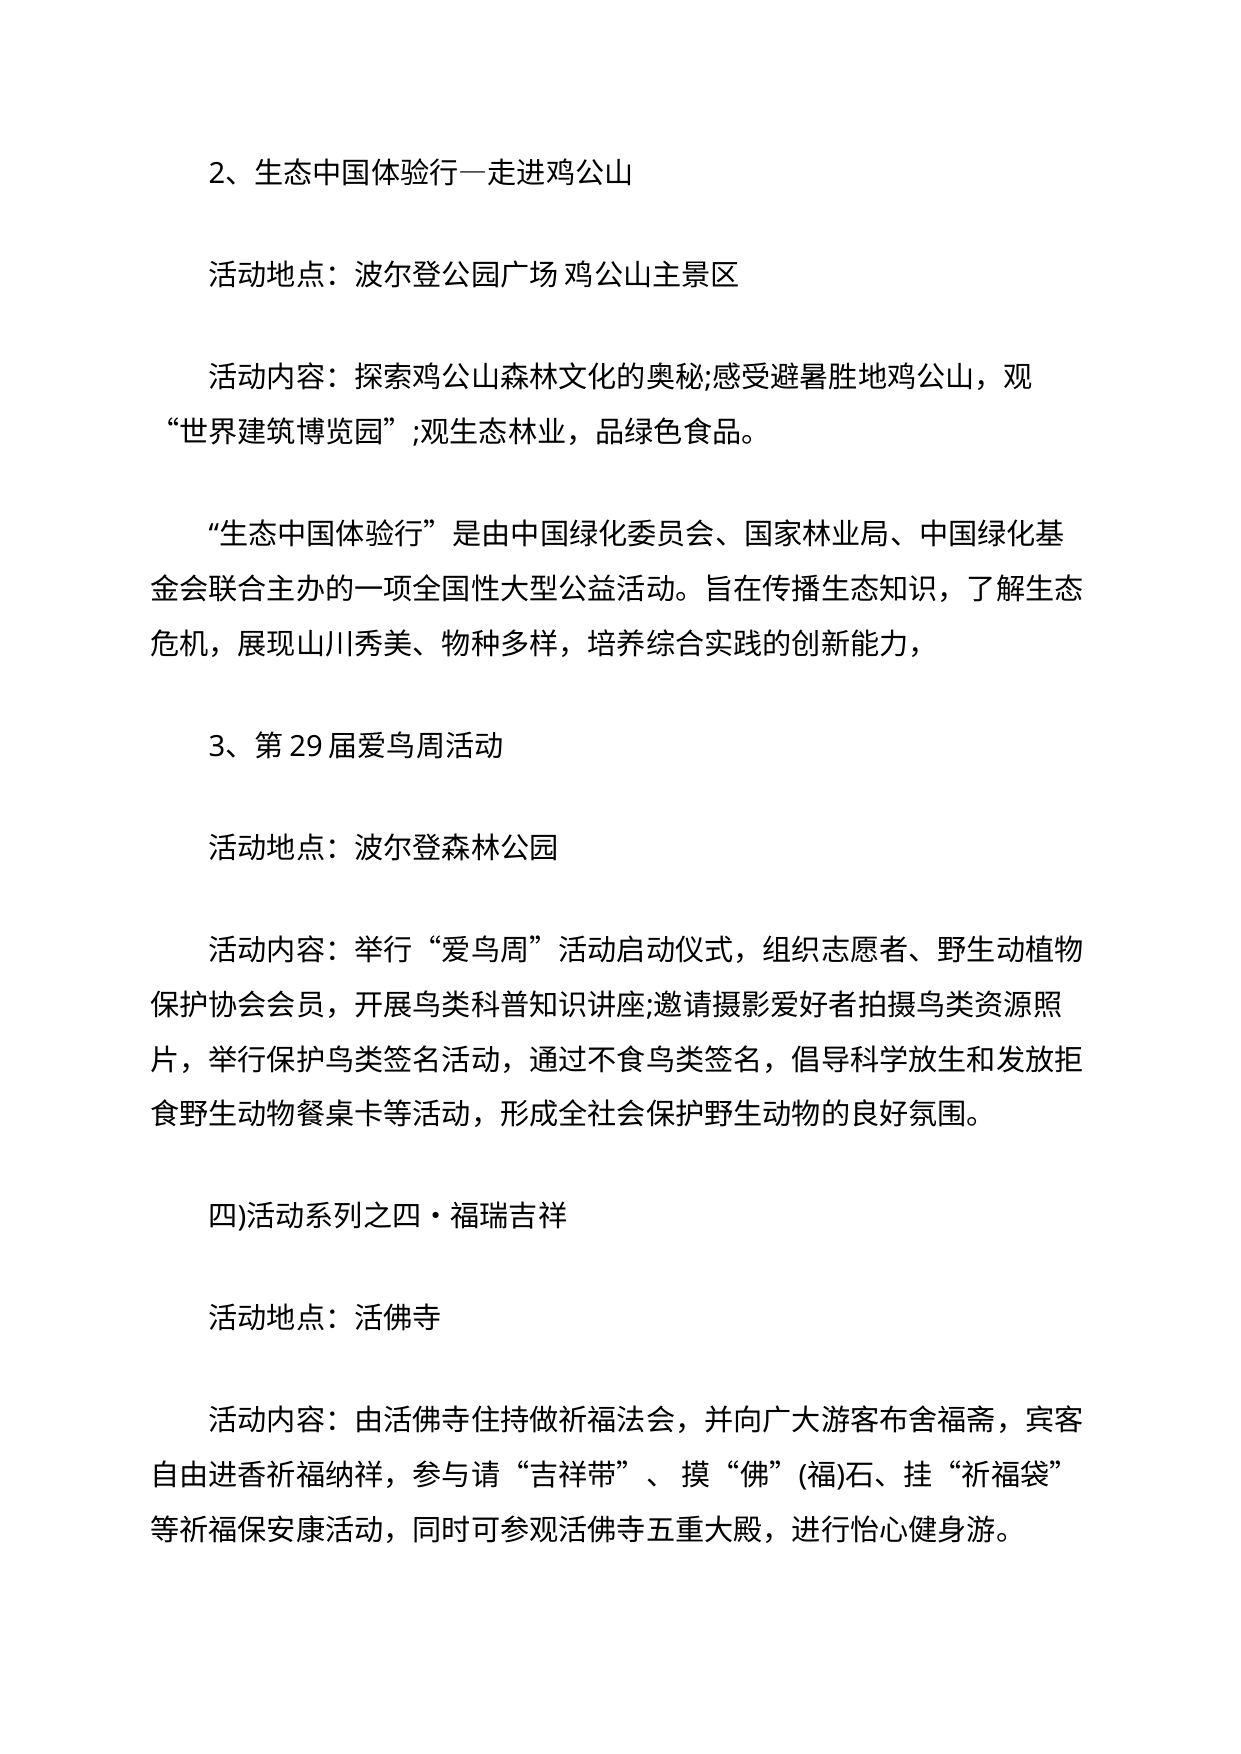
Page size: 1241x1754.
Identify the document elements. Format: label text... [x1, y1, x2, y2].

text 2、生态中国体验行—走进鸡公山 [150, 150, 1090, 192]
text 活动内容：举行“爱鸟周”活动启动仪式，组织志愿者、野生动植物保护协会会员，开展鸟类科普知识讲座;邀请摄影爱好者拍摄鸟类资源照片，举行保护鸟类签名活动，通过不食鸟类签名，倡导科学放生和发放拒食野生动物餐桌卡等活动，形成全社会保护野生动物的良好氛围。 [150, 926, 1090, 1133]
text “生态中国体验行”是由中国绿化委员会、国家林业局、中国绿化基金会联合主办的一项全国性大型公益活动。旨在传播生态知识，了解生态危机，展现山川秀美、物种多样，培养综合实践的创新能力， [150, 511, 1090, 663]
text 活动地点：波尔登公园广场 鸡公山主景区 [150, 252, 1090, 294]
text 四)活动系列之四•福瑞吉祥 [150, 1193, 1090, 1235]
text 活动地点：活佛寺 [150, 1295, 1090, 1337]
text 活动内容：探索鸡公山森林文化的奥秘;感受避暑胜地鸡公山，观“世界建筑博览园”;观生态林业，品绿色食品。 [150, 354, 1090, 451]
text 3、第29届爱鸟周活动 [150, 722, 1090, 765]
text 活动内容：由活佛寺住持做祈福法会，并向广大游客布舍福斋，宾客自由进香祈福纳祥，参与请“吉祥带”、 摸“佛”(福)石、挂“祈福袋”等祈福保安康活动，同时可参观活佛寺五重大殿，进行怡心健身游。 [150, 1396, 1090, 1549]
text 活动地点：波尔登森林公园 [150, 824, 1090, 867]
